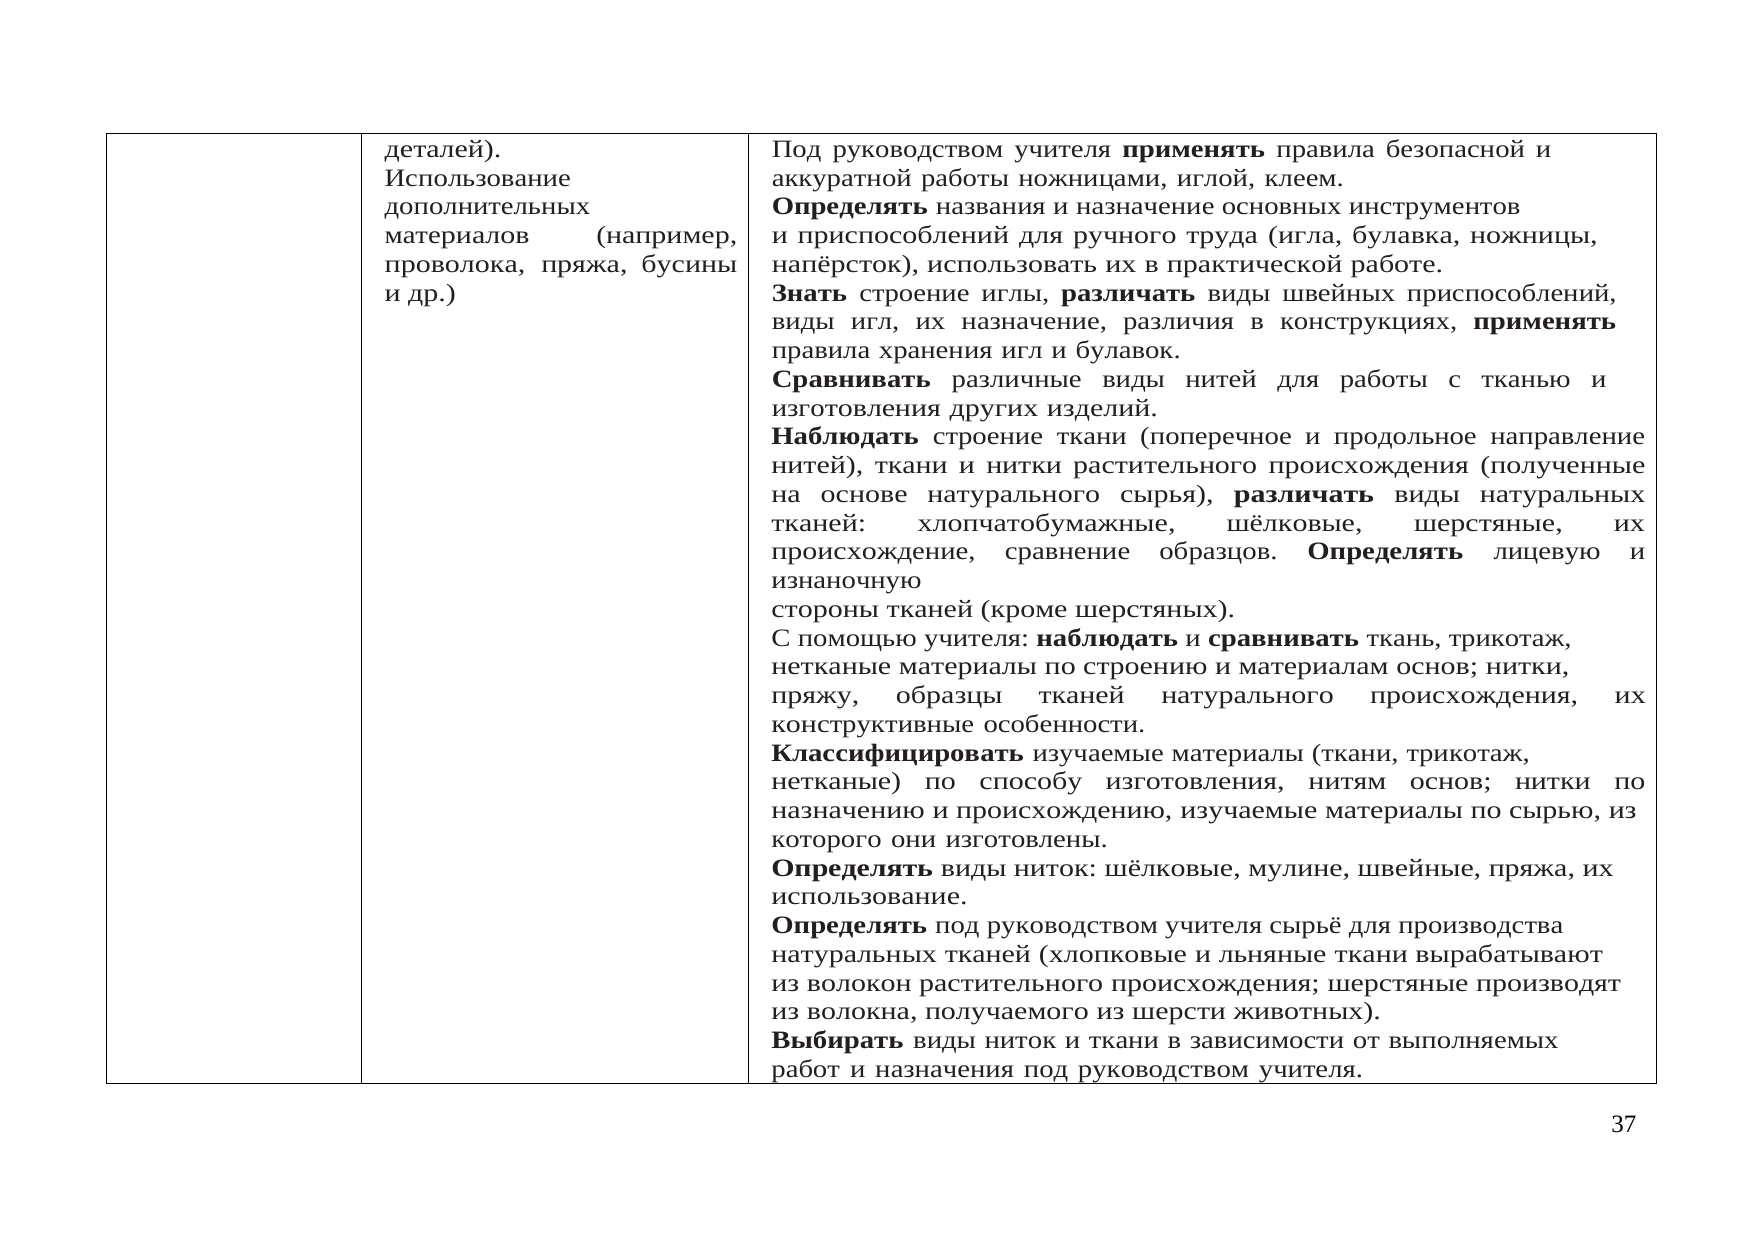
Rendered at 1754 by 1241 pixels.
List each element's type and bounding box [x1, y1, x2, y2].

table_cell [749, 134, 1656, 1083]
table_cell [107, 134, 361, 1083]
